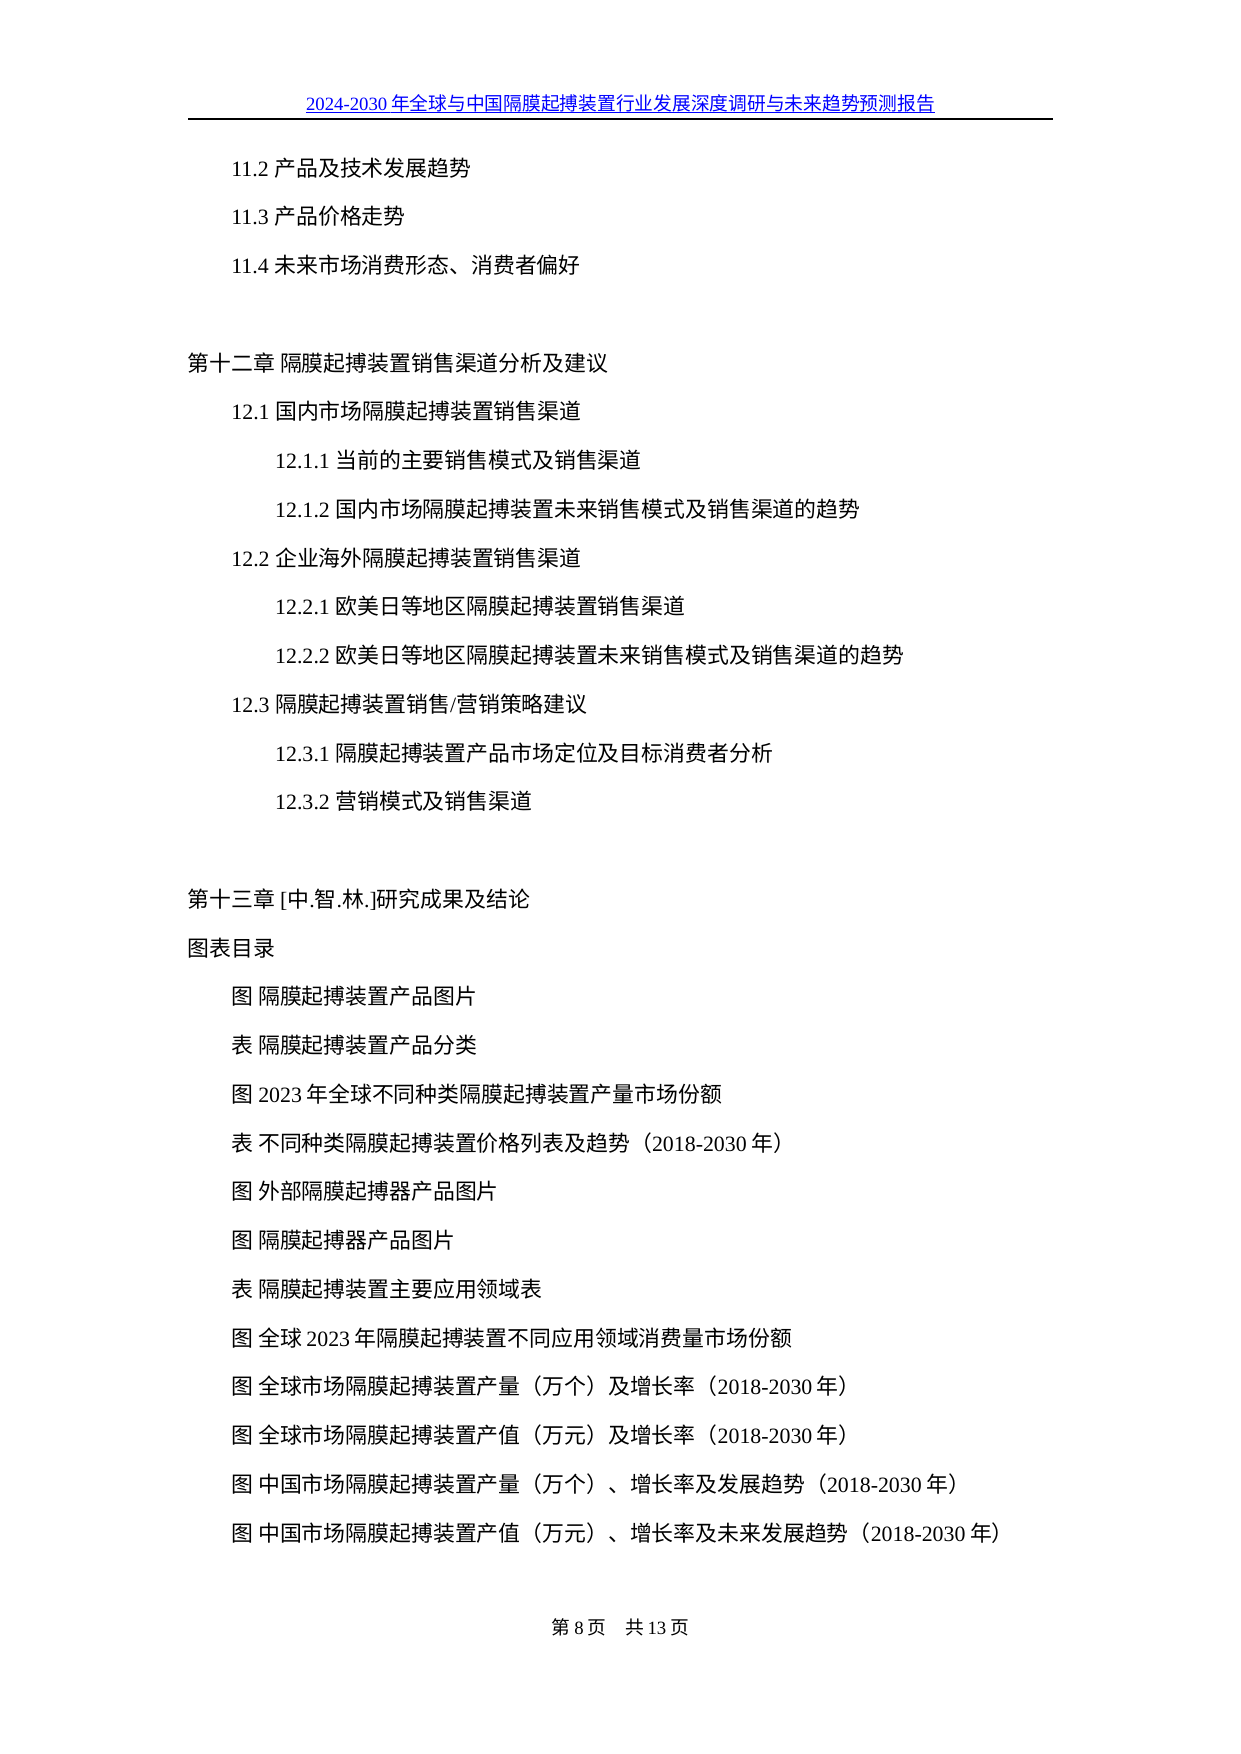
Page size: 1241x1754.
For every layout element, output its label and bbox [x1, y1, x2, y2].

text [187, 150, 1053, 1548]
